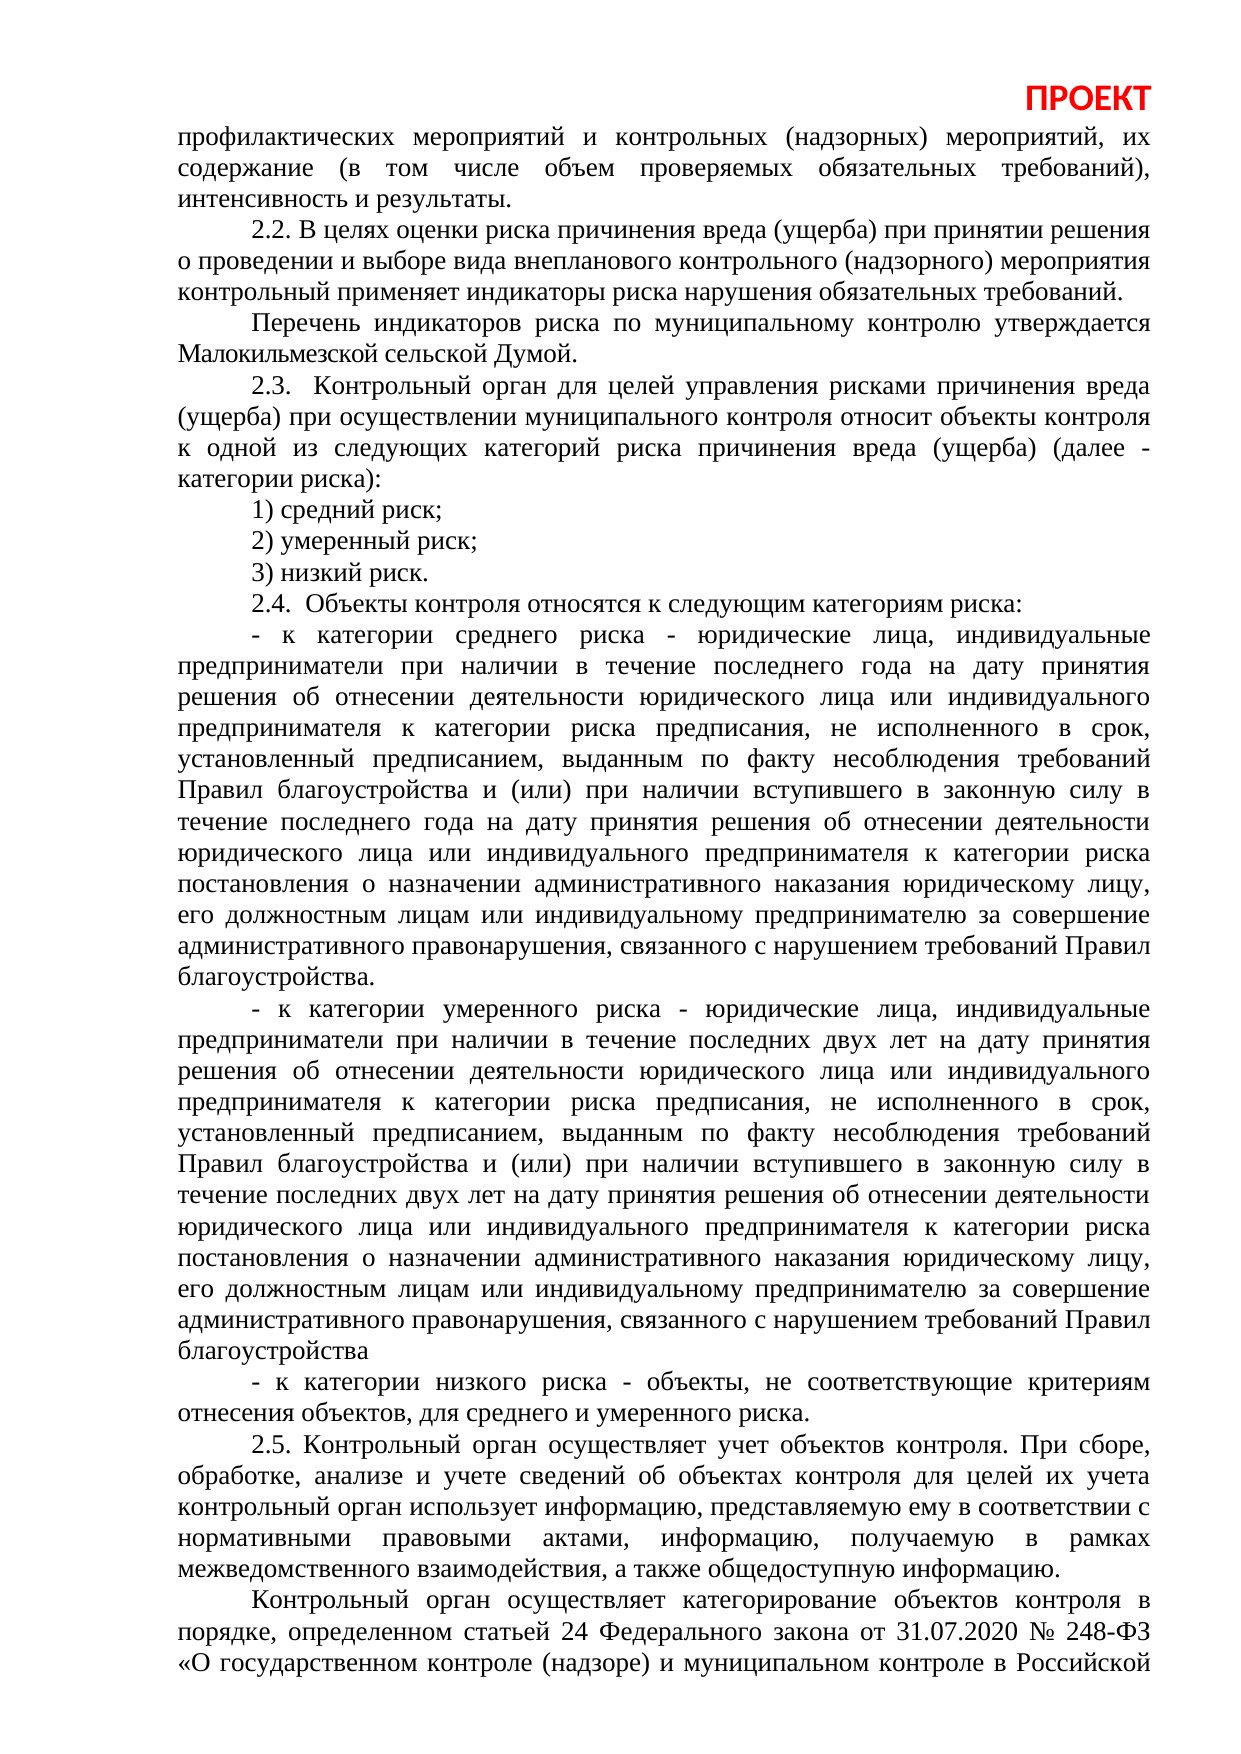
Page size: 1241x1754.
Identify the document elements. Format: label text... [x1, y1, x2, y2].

text 2.5. Контрольный орган осуществляет учет объектов контроля. При сборе, обработке, анализе и учете сведений об объектах контроля для целей их учета контрольный орган использует информацию, представляемую ему в соответствии с нормативными правовыми актами, информацию, получаемую в рамках межведомственного взаимодействия, а также общедоступную информацию. [177, 1428, 1152, 1583]
text - к категории низкого риска - объекты, не соответствующие критериям отнесения объектов, для среднего и умеренного риска. [177, 1365, 1152, 1428]
text 1) средний риск; [177, 493, 1152, 524]
text 2.2. В целях оценки риска причинения вреда (ущерба) при принятии решения о проведении и выборе вида внепланового контрольного (надзорного) мероприятия контрольный применяет индикаторы риска нарушения обязательных требований. [177, 213, 1152, 306]
text Перечень индикаторов риска по муниципальному контролю утверждается Малокильмезской сельской Думой. [177, 306, 1152, 369]
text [177, 1583, 1152, 1677]
text 2.4. Объекты контроля относятся к следующим категориям риска: [177, 587, 1152, 618]
text 3) низкий риск. [177, 556, 1152, 587]
text - к категории среднего риска - юридические лица, индивидуальные предприниматели при наличии в течение последнего года на дату принятия решения об отнесении деятельности юридического лица или индивидуального предпринимателя к категории риска предписания, не исполненного в срок, установленный предписанием, выданным по факту несоблюдения требований Правил благоустройства и (или) при наличии вступившего в законную силу в течение последнего года на дату принятия решения об отнесении деятельности юридического лица или индивидуального предпринимателя к категории риска постановления о назначении административного наказания юридическому лицу, его должностным лицам или индивидуальному предпринимателю за совершение административного правонарушения, связанного с нарушением требований Правил благоустройства. [177, 618, 1152, 992]
text 2) умеренный риск; [177, 524, 1152, 556]
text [177, 119, 1152, 213]
text 2.3. Контрольный орган для целей управления рисками причинения вреда (ущерба) при осуществлении муниципального контроля относит объекты контроля к одной из следующих категорий риска причинения вреда (ущерба) (далее - категории риска): [177, 369, 1152, 493]
text - к категории умеренного риска - юридические лица, индивидуальные предприниматели при наличии в течение последних двух лет на дату принятия решения об отнесении деятельности юридического лица или индивидуального предпринимателя к категории риска предписания, не исполненного в срок, установленный предписанием, выданным по факту несоблюдения требований Правил благоустройства и (или) при наличии вступившего в законную силу в течение последних двух лет на дату принятия решения об отнесении деятельности юридического лица или индивидуального предпринимателя к категории риска постановления о назначении административного наказания юридическому лицу, его должностным лицам или индивидуальному предпринимателю за совершение административного правонарушения, связанного с нарушением требований Правил благоустройства [177, 992, 1152, 1365]
